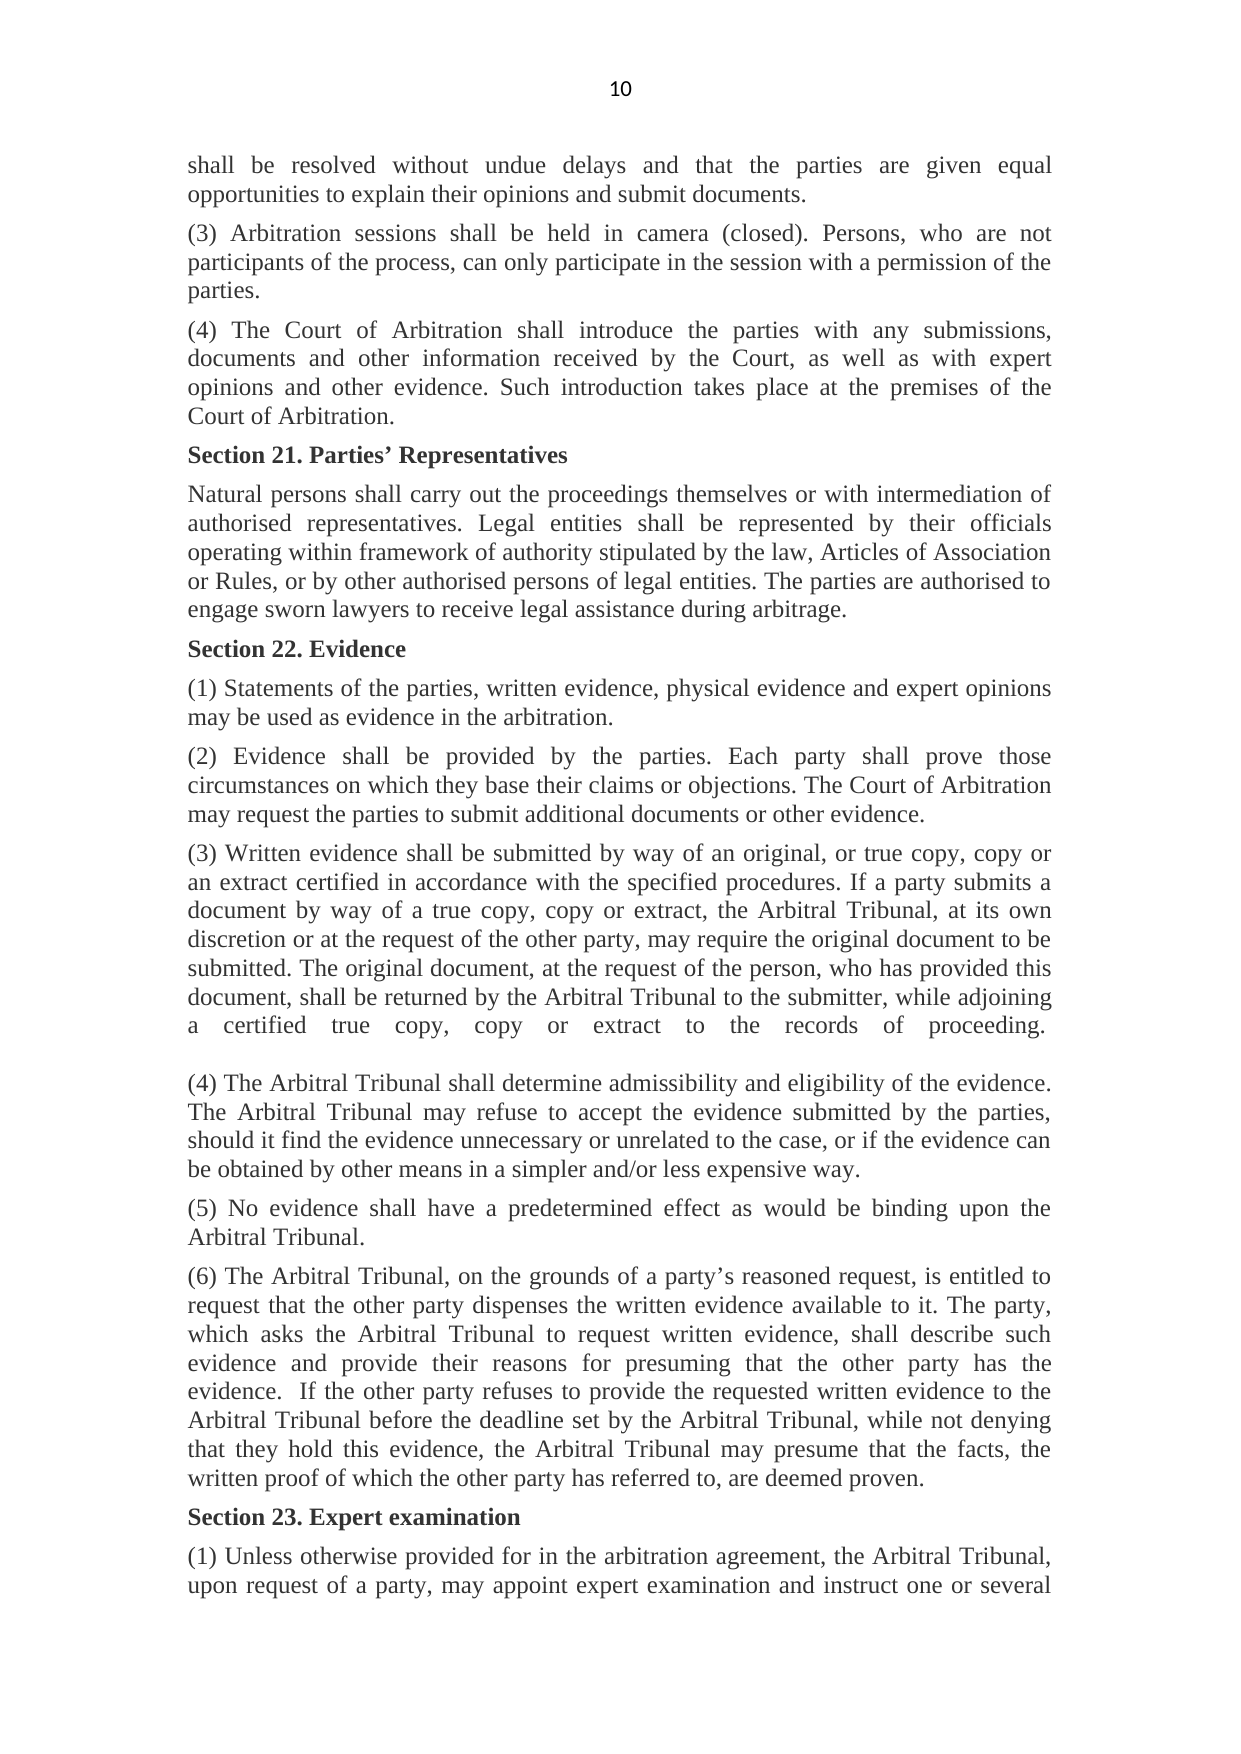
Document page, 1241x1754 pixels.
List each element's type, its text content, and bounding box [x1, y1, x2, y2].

text Section 22. Evidence [187, 634, 1053, 663]
text (3) Written evidence shall be submitted by way of an original, or true copy, copy or an extract certified in accordance with the specified procedures. If a party submits a document by way of a true copy, copy or extract, the Arbitral Tribunal, at its own discretion or at the request of the other party, may require the original document to be submitted. The original document, at the request of the person, who has provided this document, shall be returned by the Arbitral Tribunal to the submitter, while adjoining a certified true copy, copy or extract to the records of proceeding. (4) The Arbitral Tribunal shall determine admissibility and eligibility of the evidence. The Arbitral Tribunal may refuse to accept the evidence submitted by the parties, should it find the evidence unnecessary or unrelated to the case, or if the evidence can be obtained by other means in a simpler and/or less expensive way. [187, 838, 1053, 1183]
text (2) Evidence shall be provided by the parties. Each party shall prove those circumstances on which they base their claims or objections. The Court of Arbitration may request the parties to submit additional documents or other evidence. [187, 741, 1053, 827]
text Natural persons shall carry out the proceedings themselves or with intermediation of authorised representatives. Legal entities shall be represented by their officials operating within framework of authority stipulated by the law, Articles of Association or Rules, or by other authorised persons of legal entities. The parties are authorised to engage sworn lawyers to receive legal assistance during arbitrage. [187, 479, 1053, 623]
text (4) The Court of Arbitration shall introduce the parties with any submissions, documents and other information received by the Court, as well as with expert opinions and other evidence. Such introduction takes place at the premises of the Court of Arbitration. [187, 315, 1053, 430]
text Section 23. Expert examination [187, 1502, 1053, 1531]
text Section 21. Parties’ Representatives [187, 440, 1053, 469]
text (3) Arbitration sessions shall be held in camera (closed). Persons, who are not participants of the process, can only participate in the session with a permission of the parties. [187, 218, 1053, 304]
text (6) The Arbitral Tribunal, on the grounds of a party’s reasoned request, is entitled to request that the other party dispenses the written evidence available to it. The party, which asks the Arbitral Tribunal to request written evidence, shall describe such evidence and provide their reasons for presuming that the other party has the evidence. If the other party refuses to provide the requested written evidence to the Arbitral Tribunal before the deadline set by the Arbitral Tribunal, while not denying that they hold this evidence, the Arbitral Tribunal may presume that the facts, the written proof of which the other party has referred to, are deemed proven. [187, 1261, 1053, 1491]
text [187, 150, 1053, 207]
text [187, 1541, 1053, 1599]
text (5) No evidence shall have a predetermined effect as would be binding upon the Arbitral Tribunal. [187, 1193, 1053, 1251]
text (1) Statements of the parties, written evidence, physical evidence and expert opinions may be used as evidence in the arbitration. [187, 673, 1053, 731]
